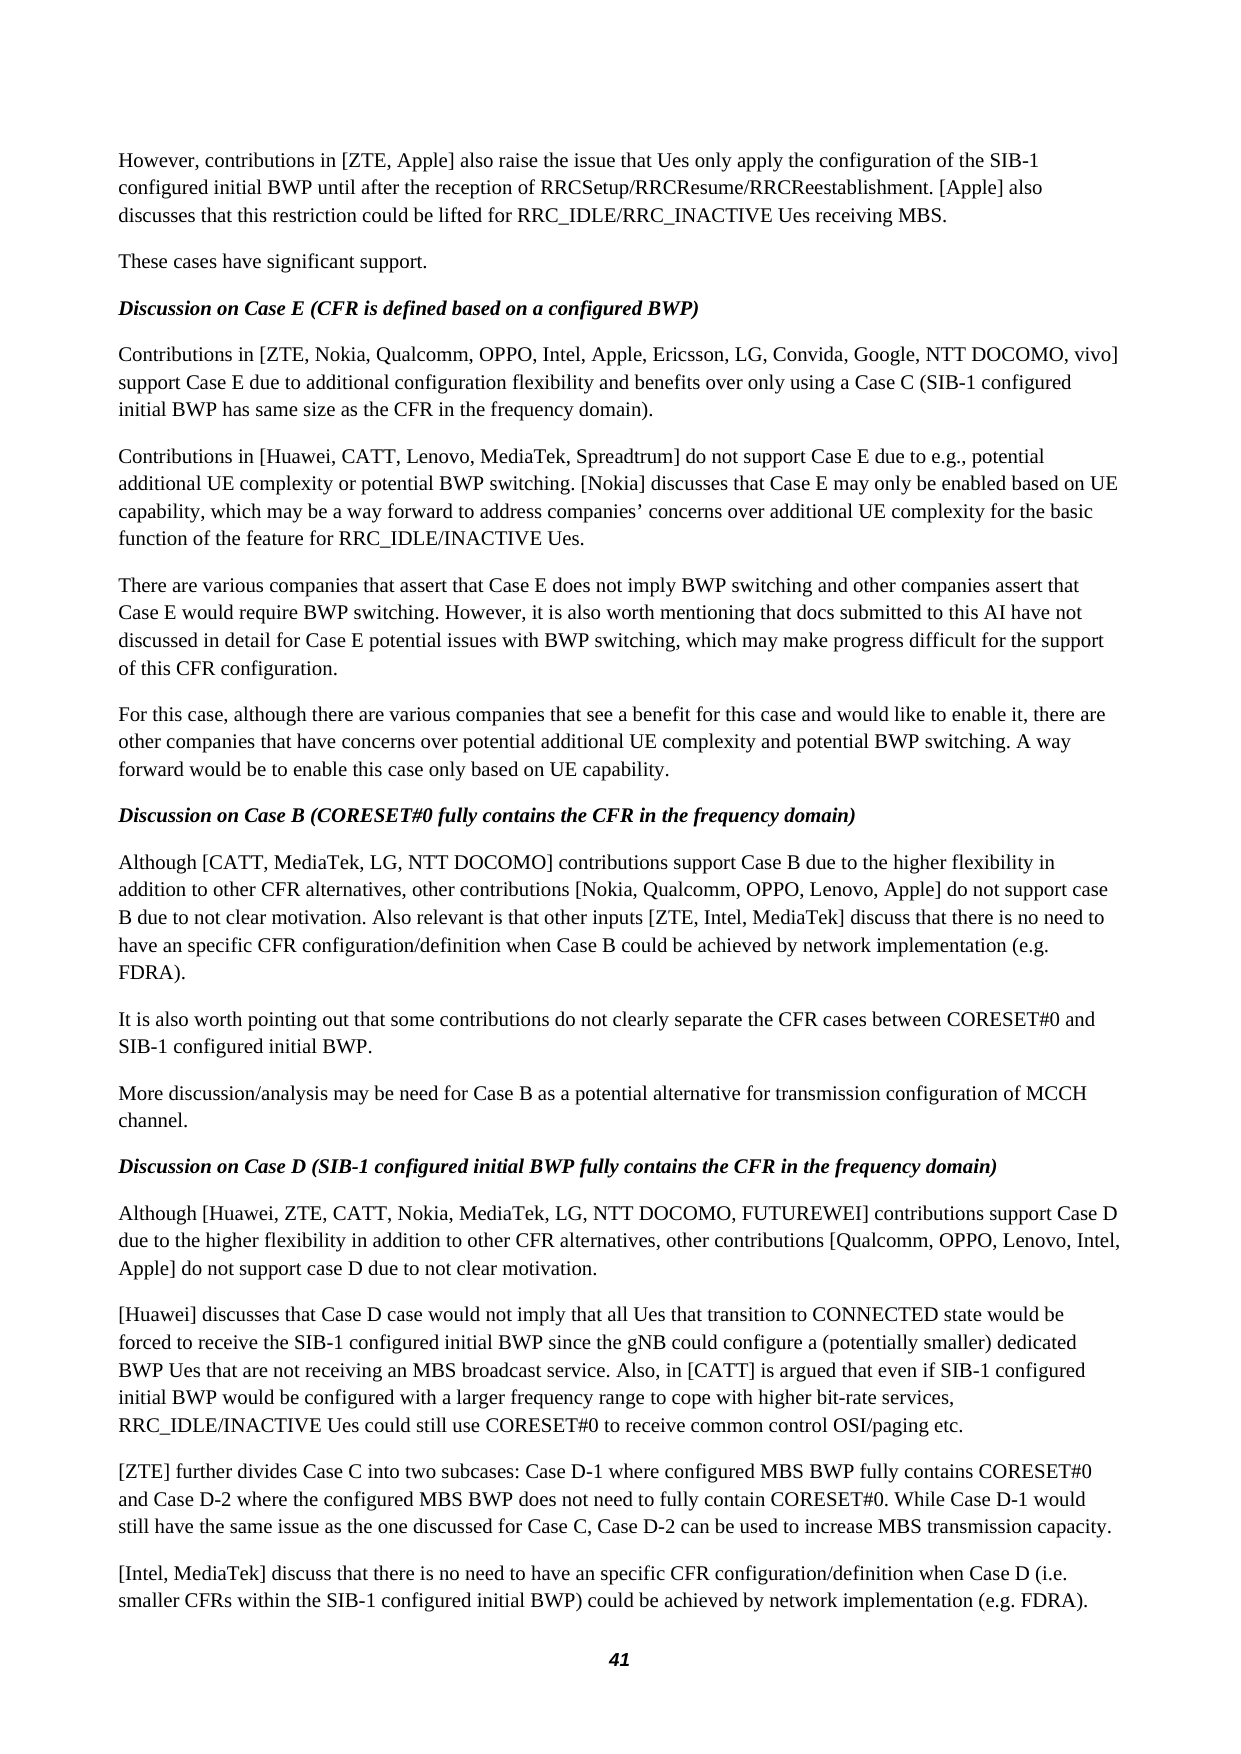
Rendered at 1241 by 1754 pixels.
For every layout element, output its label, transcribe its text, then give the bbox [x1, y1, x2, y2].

text More discussion/analysis may be need for Case B as a potential alternative for transmission configuration of MCCH channel. [118, 1081, 1122, 1132]
text For this case, although there are various companies that see a benefit for this case and would like to enable it, there are other companies that have concerns over potential additional UE complexity and potential BWP switching. A way forward would be to enable this case only based on UE capability. [118, 702, 1122, 781]
text Although [CATT, MediaTek, LG, NTT DOCOMO] contributions support Case B due to the higher flexibility in addition to other CFR alternatives, other contributions [Nokia, Qualcomm, OPPO, Lenovo, Apple] do not support case B due to not clear motivation. Also relevant is that other inputs [ZTE, Intel, MediaTek] discuss that there is no need to have an specific CFR configuration/definition when Case B could be achieved by network implementation (e.g. FDRA). [118, 850, 1122, 984]
text Discussion on Case D (SIB-1 configured initial BWP fully contains the CFR in the frequency domain) [118, 1154, 1122, 1178]
text Contributions in [ZTE, Nokia, Qualcomm, OPPO, Intel, Apple, Ericsson, LG, Convida, Google, NTT DOCOMO, vivo] support Case E due to additional configuration flexibility and benefits over only using a Case C (SIB-1 configured initial BWP has same size as the CFR in the frequency domain). [118, 342, 1122, 421]
text Discussion on Case E (CFR is defined based on a configured BWP) [118, 296, 1122, 320]
text It is also worth pointing out that some contributions do not clearly separate the CFR cases between CORESET#0 and SIB-1 configured initial BWP. [118, 1007, 1122, 1058]
text Although [Huawei, ZTE, CATT, Nokia, MediaTek, LG, NTT DOCOMO, FUTUREWEI] contributions support Case D due to the higher flexibility in addition to other CFR alternatives, other contributions [Qualcomm, OPPO, Lenovo, Intel, Apple] do not support case D due to not clear motivation. [118, 1201, 1122, 1280]
text Discussion on Case B (CORESET#0 fully contains the CFR in the frequency domain) [118, 803, 1122, 827]
text There are various companies that assert that Case E does not imply BWP switching and other companies assert that Case E would require BWP switching. However, it is also worth mentioning that docs submitted to this AI have not discussed in detail for Case E potential issues with BWP switching, which may make progress difficult for the support of this CFR configuration. [118, 573, 1122, 679]
text However, contributions in [ZTE, Apple] also raise the issue that Ues only apply the configuration of the SIB-1 configured initial BWP until after the reception of RRCSetup/RRCResume/RRCReestablishment. [Apple] also discusses that this restriction could be lifted for RRC_IDLE/RRC_INACTIVE Ues receiving MBS. [118, 148, 1122, 227]
text Contributions in [Huawei, CATT, Lenovo, MediaTek, Spreadtrum] do not support Case E due to e.g., potential additional UE complexity or potential BWP switching. [Nokia] discusses that Case E may only be enabled based on UE capability, which may be a way forward to address companies’ concerns over additional UE complexity for the basic function of the feature for RRC_IDLE/INACTIVE Ues. [118, 443, 1122, 550]
text These cases have significant support. [118, 249, 1122, 273]
text [Huawei] discusses that Case D case would not imply that all Ues that transition to CONNECTED state would be forced to receive the SIB-1 configured initial BWP since the gNB could configure a (potentially smaller) dedicated BWP Ues that are not receiving an MBS broadcast service. Also, in [CATT] is argued that even if SIB-1 configured initial BWP would be configured with a larger frequency range to cope with higher bit-rate services, RRC_IDLE/INACTIVE Ues could still use CORESET#0 to receive common control OSI/paging etc. [118, 1302, 1122, 1437]
text [Intel, MediaTek] discuss that there is no need to have an specific CFR configuration/definition when Case D (i.e. smaller CFRs within the SIB-1 configured initial BWP) could be achieved by network implementation (e.g. FDRA). [118, 1561, 1122, 1612]
text [ZTE] further divides Case C into two subcases: Case D-1 where configured MBS BWP fully contains CORESET#0 and Case D-2 where the configured MBS BWP does not need to fully contain CORESET#0. While Case D-1 would still have the same issue as the one discussed for Case C, Case D-2 can be used to increase MBS transmission capacity. [118, 1459, 1122, 1538]
